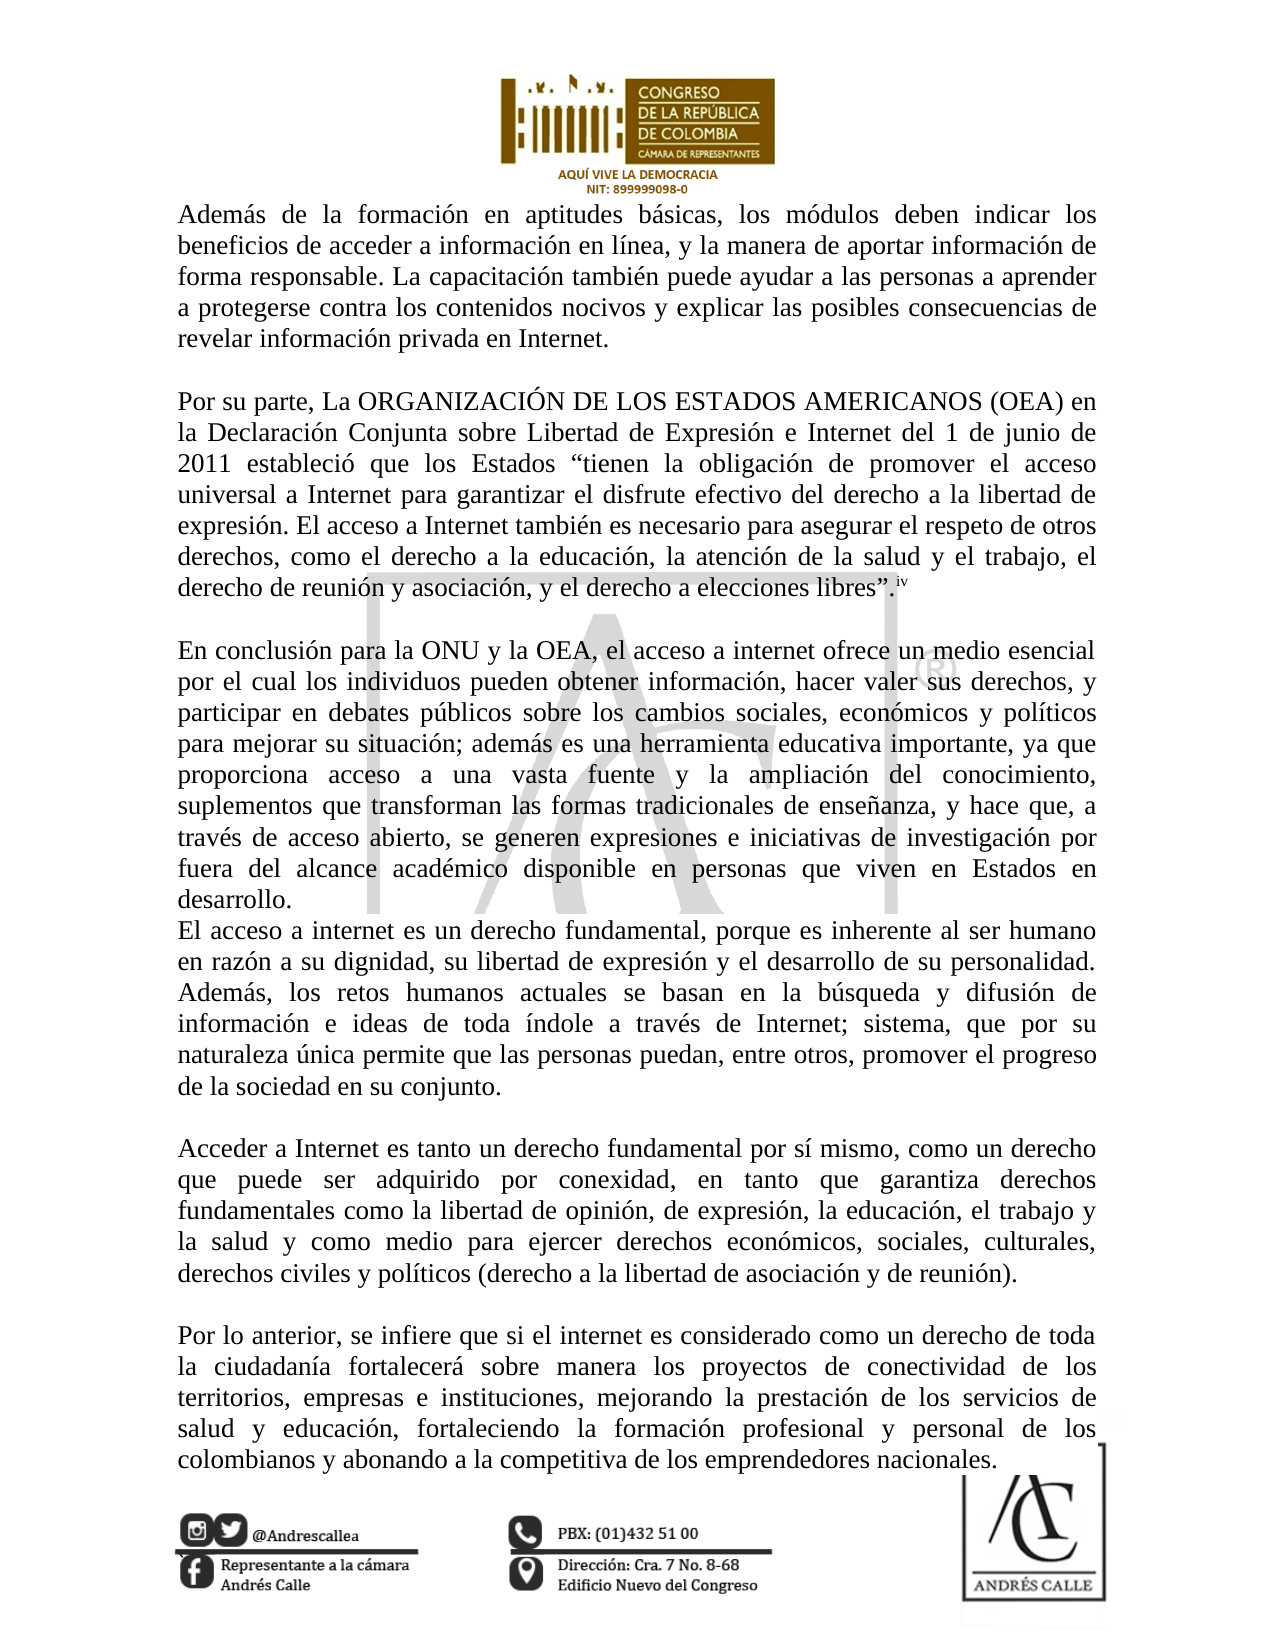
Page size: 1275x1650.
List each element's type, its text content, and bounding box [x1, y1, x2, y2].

text Acceder a Internet es tanto un derecho fundamental por sí mismo, como un derecho que puede ser adquirido por conexidad, en tanto que garantiza derechos fundamentales como la libertad de opinión, de expresión, la educación, el trabajo y la salud y como medio para ejercer derechos económicos, sociales, culturales, derechos civiles y políticos (derecho a la libertad de asociación y de reunión). [177, 1132, 1098, 1288]
picture [500, 73, 775, 198]
text Por lo anterior, se infiere que si el internet es considerado como un derecho de toda la ciudadanía fortalecerá sobre manera los proyectos de conectividad de los territorios, empresas e instituciones, mejorando la prestación de los servicios de salud y educación, fortaleciendo la formación profesional y personal de los colombianos y abonando a la competitiva de los emprendedores nacionales. [177, 1319, 1098, 1475]
text El acceso a internet es un derecho fundamental, porque es inherente al ser humano en razón a su dignidad, su libertad de expresión y el desarrollo de su personalidad. Además, los retos humanos actuales se basan en la búsqueda y difusión de información e ideas de toda índole a través de Internet; sistema, que por su naturaleza única permite que las personas puedan, entre otros, promover el progreso de la sociedad en su conjunto. [177, 914, 1098, 1101]
text Por su parte, La ORGANIZACIÓN DE LOS ESTADOS AMERICANOS (OEA) en la Declaración Conjunta sobre Libertad de Expresión e Internet del 1 de junio de 2011 estableció que los Estados “tienen la obligación de promover el acceso universal a Internet para garantizar el disfrute efectivo del derecho a la libertad de expresión. El acceso a Internet también es necesario para asegurar el respeto de otros derechos, como el derecho a la educación, la atención de la salud y el trabajo, el derecho de reunión y asociación, y el derecho a elecciones libres”. [177, 384, 1098, 603]
picture [47, 1409, 1188, 1641]
text En conclusión para la ONU y la OEA, el acceso a internet ofrece un medio esencial por el cual los individuos pueden obtener información, hacer valer sus derechos, y participar en debates públicos sobre los cambios sociales, económicos y políticos para mejorar su situación; además es una herramienta educativa importante, ya que proporciona acceso a una vasta fuente y la ampliación del conocimiento, suplementos que transforman las formas tradicionales de enseñanza, y hace que, a través de acceso abierto, se generen expresiones e iniciativas de investigación por fuera del alcance académico disponible en personas que viven en Estados en desarrollo. [177, 634, 1098, 914]
